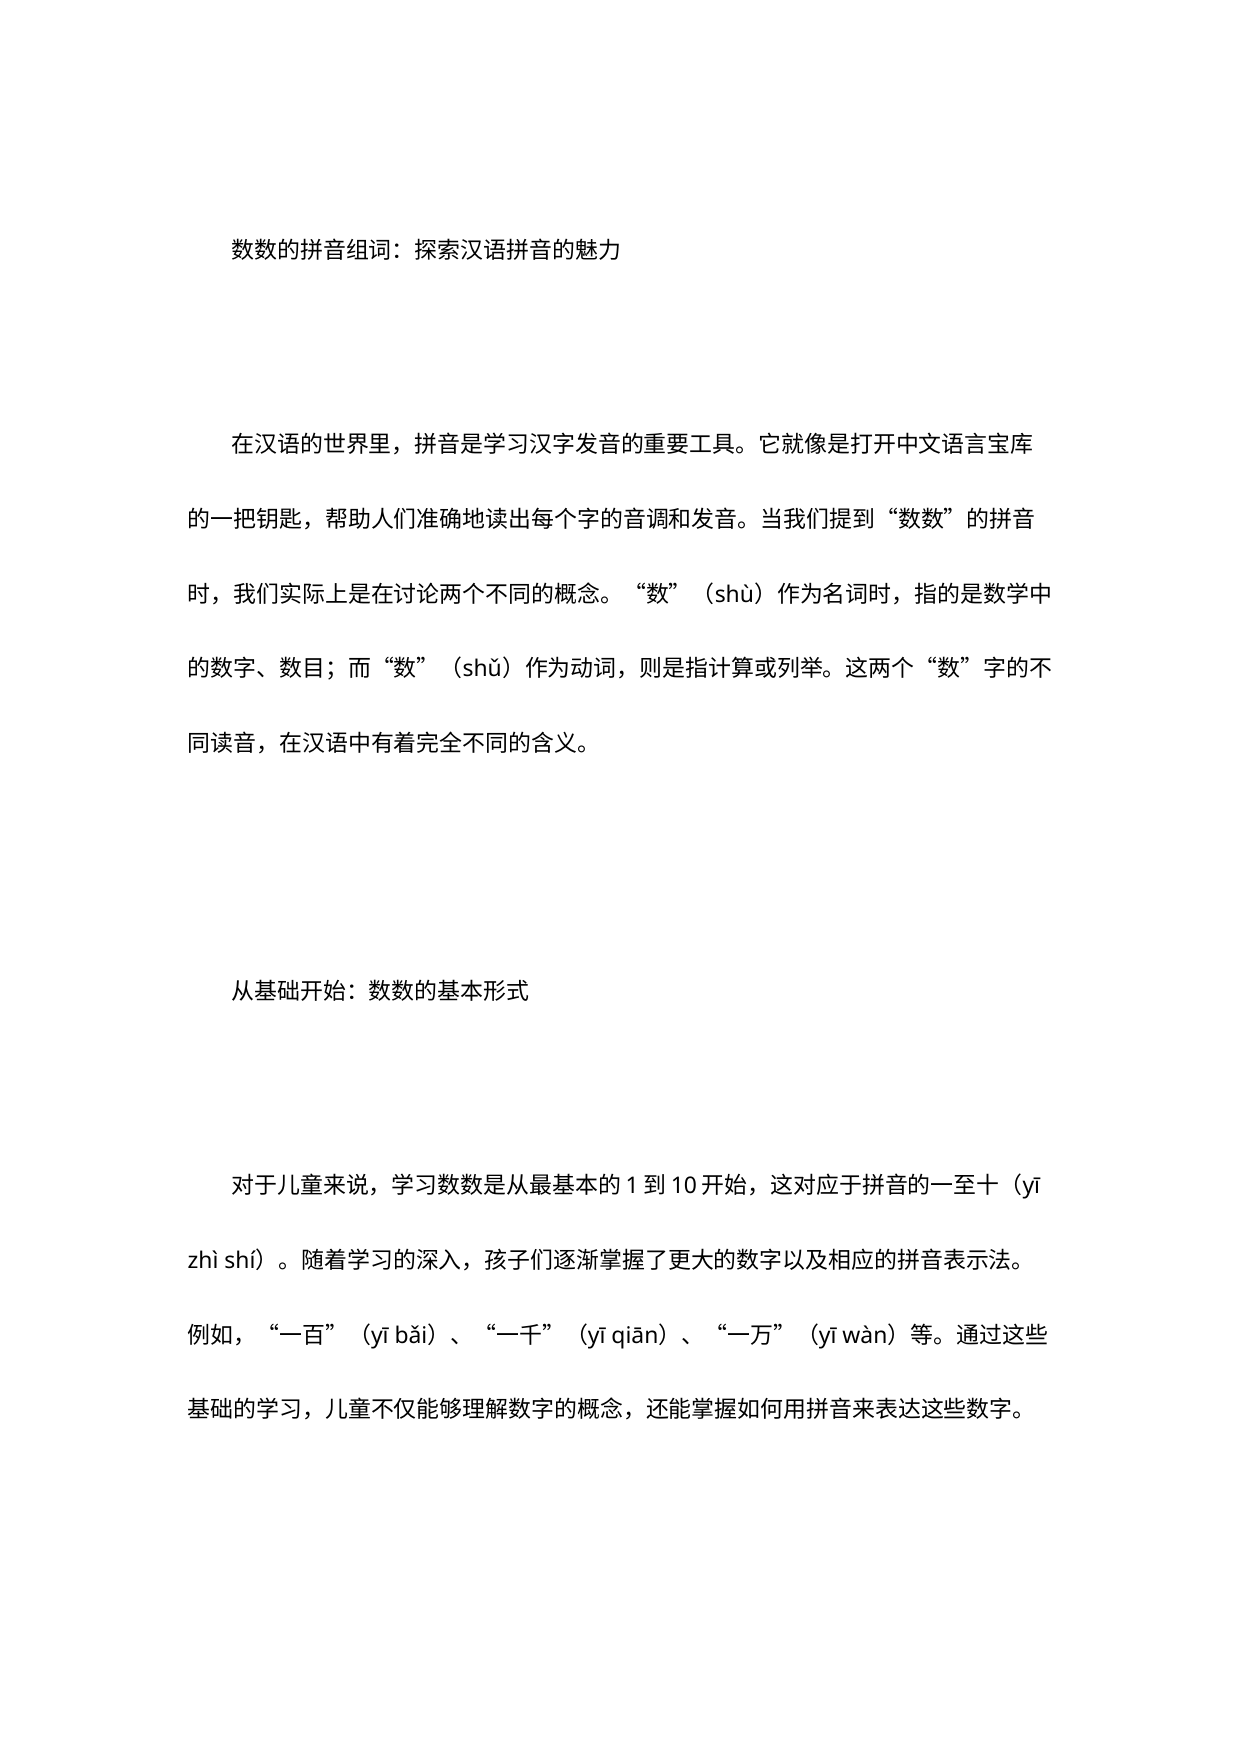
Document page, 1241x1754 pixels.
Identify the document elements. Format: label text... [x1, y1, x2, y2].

text 数数的拼音组词：探索汉语拼音的魅力 [187, 216, 1053, 281]
text 对于儿童来说，学习数数是从最基本的1到10开始，这对应于拼音的一至十（yī zhì shí）。随着学习的深入，孩子们逐渐掌握了更大的数字以及相应的拼音表示法。例如，“一百”（yī bǎi）、“一千”（yī qiān）、“一万”（yī wàn）等。通过这些基础的学习，儿童不仅能够理解数字的概念，还能掌握如何用拼音来表达这些数字。 [187, 1151, 1053, 1441]
text 从基础开始：数数的基本形式 [187, 957, 1053, 1022]
text 在汉语的世界里，拼音是学习汉字发音的重要工具。它就像是打开中文语言宝库的一把钥匙，帮助人们准确地读出每个字的音调和发音。当我们提到“数数”的拼音时，我们实际上是在讨论两个不同的概念。“数”（shù）作为名词时，指的是数学中的数字、数目；而“数”（shǔ）作为动词，则是指计算或列举。这两个“数”字的不同读音，在汉语中有着完全不同的含义。 [187, 410, 1053, 774]
